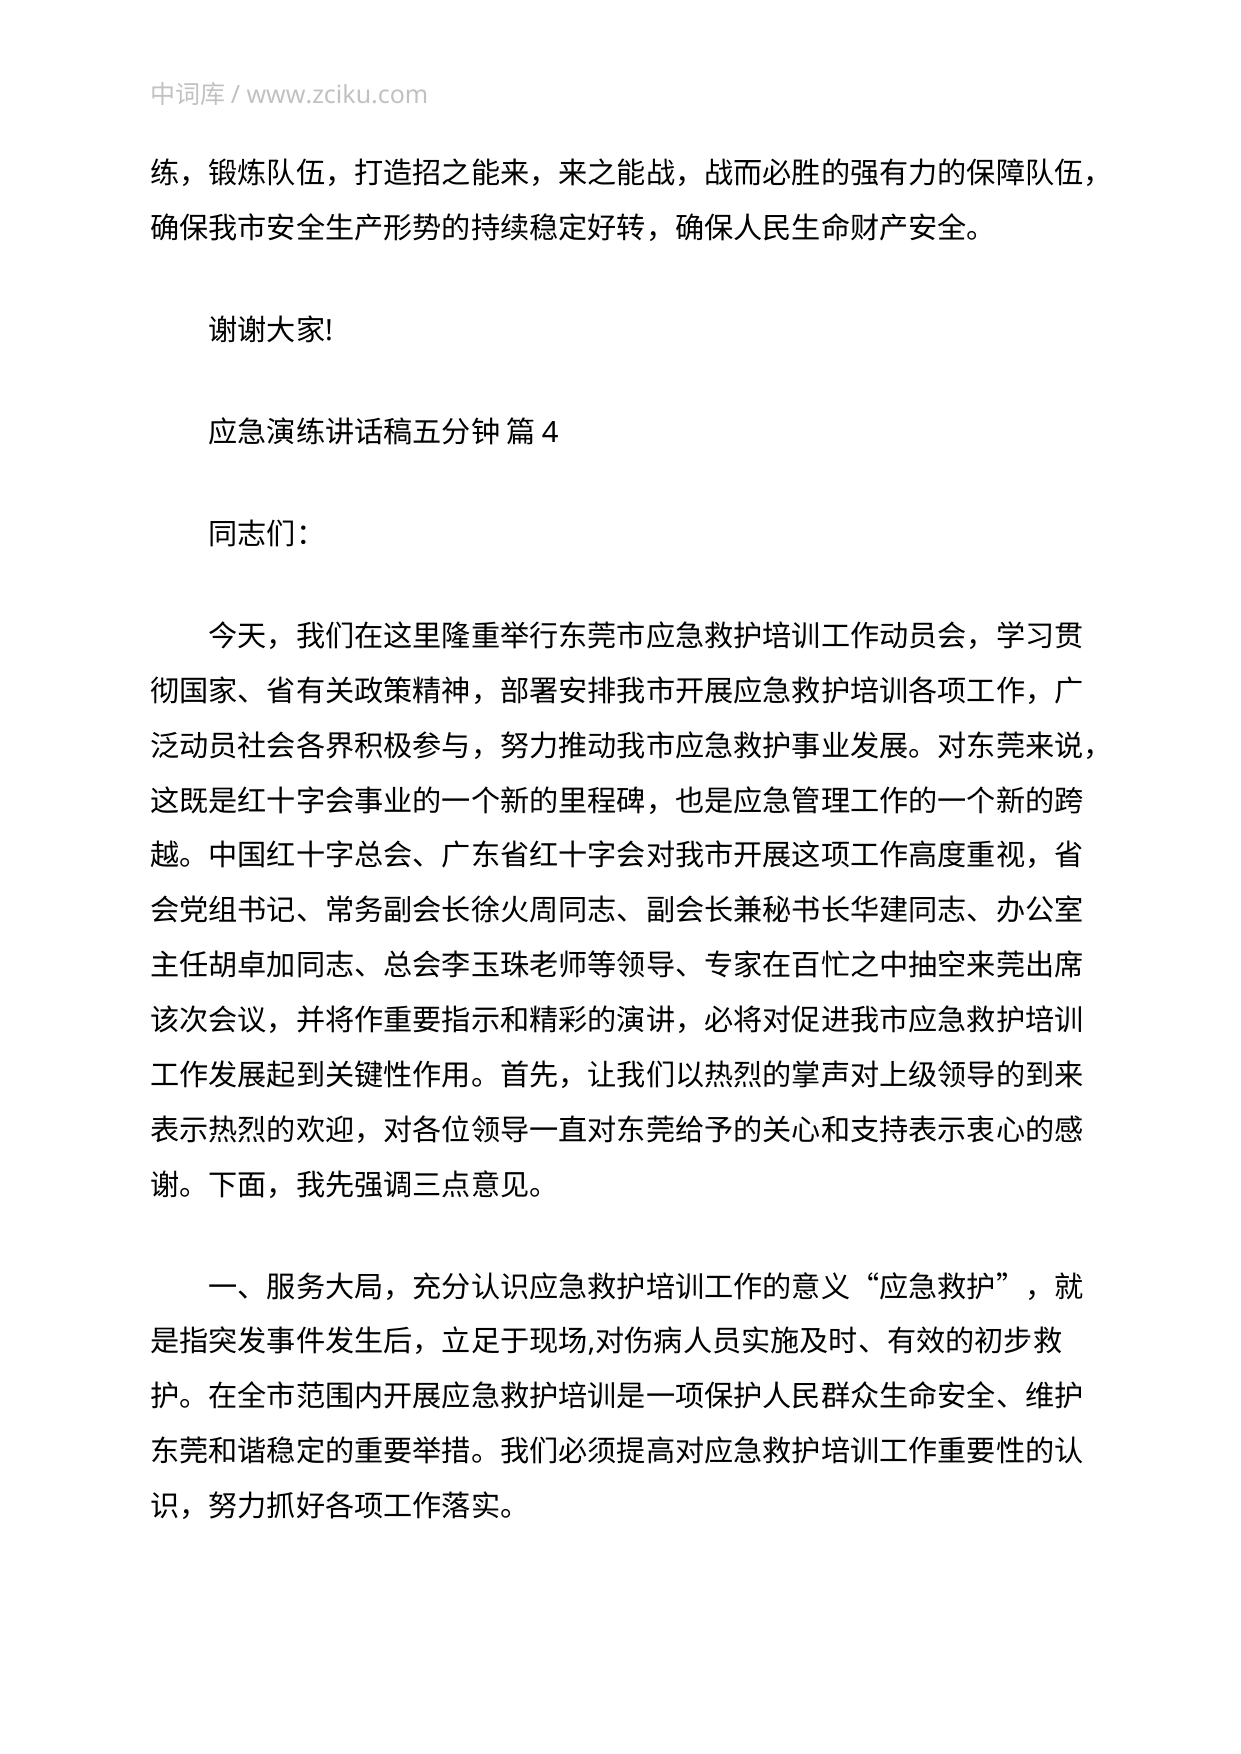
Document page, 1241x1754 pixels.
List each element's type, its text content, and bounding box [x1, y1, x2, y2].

text 同志们： [150, 511, 1090, 553]
text 一、服务大局，充分认识应急救护培训工作的意义“应急救护”，就是指突发事件发生后，立足于现场,对伤病人员实施及时、有效的初步救护。在全市范围内开展应急救护培训是一项保护人民群众生命安全、维护东莞和谐稳定的重要举措。我们必须提高对应急救护培训工作重要性的认识，努力抓好各项工作落实。 [150, 1263, 1090, 1525]
text 应急演练讲话稿五分钟 篇4 [150, 409, 1090, 451]
text 今天，我们在这里隆重举行东莞市应急救护培训工作动员会，学习贯彻国家、省有关政策精神，部署安排我市开展应急救护培训各项工作，广泛动员社会各界积极参与，努力推动我市应急救护事业发展。对东莞来说，这既是红十字会事业的一个新的里程碑，也是应急管理工作的一个新的跨越。中国红十字总会、广东省红十字会对我市开展这项工作高度重视，省会党组书记、常务副会长徐火周同志、副会长兼秘书长华建同志、办公室主任胡卓加同志、总会李玉珠老师等领导、专家在百忙之中抽空来莞出席该次会议，并将作重要指示和精彩的演讲，必将对促进我市应急救护培训工作发展起到关键性作用。首先，让我们以热烈的掌声对上级领导的到来表示热烈的欢迎，对各位领导一直对东莞给予的关心和支持表示衷心的感谢。下面，我先强调三点意见。 [150, 612, 1090, 1204]
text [150, 150, 1090, 247]
text 谢谢大家! [150, 307, 1090, 349]
